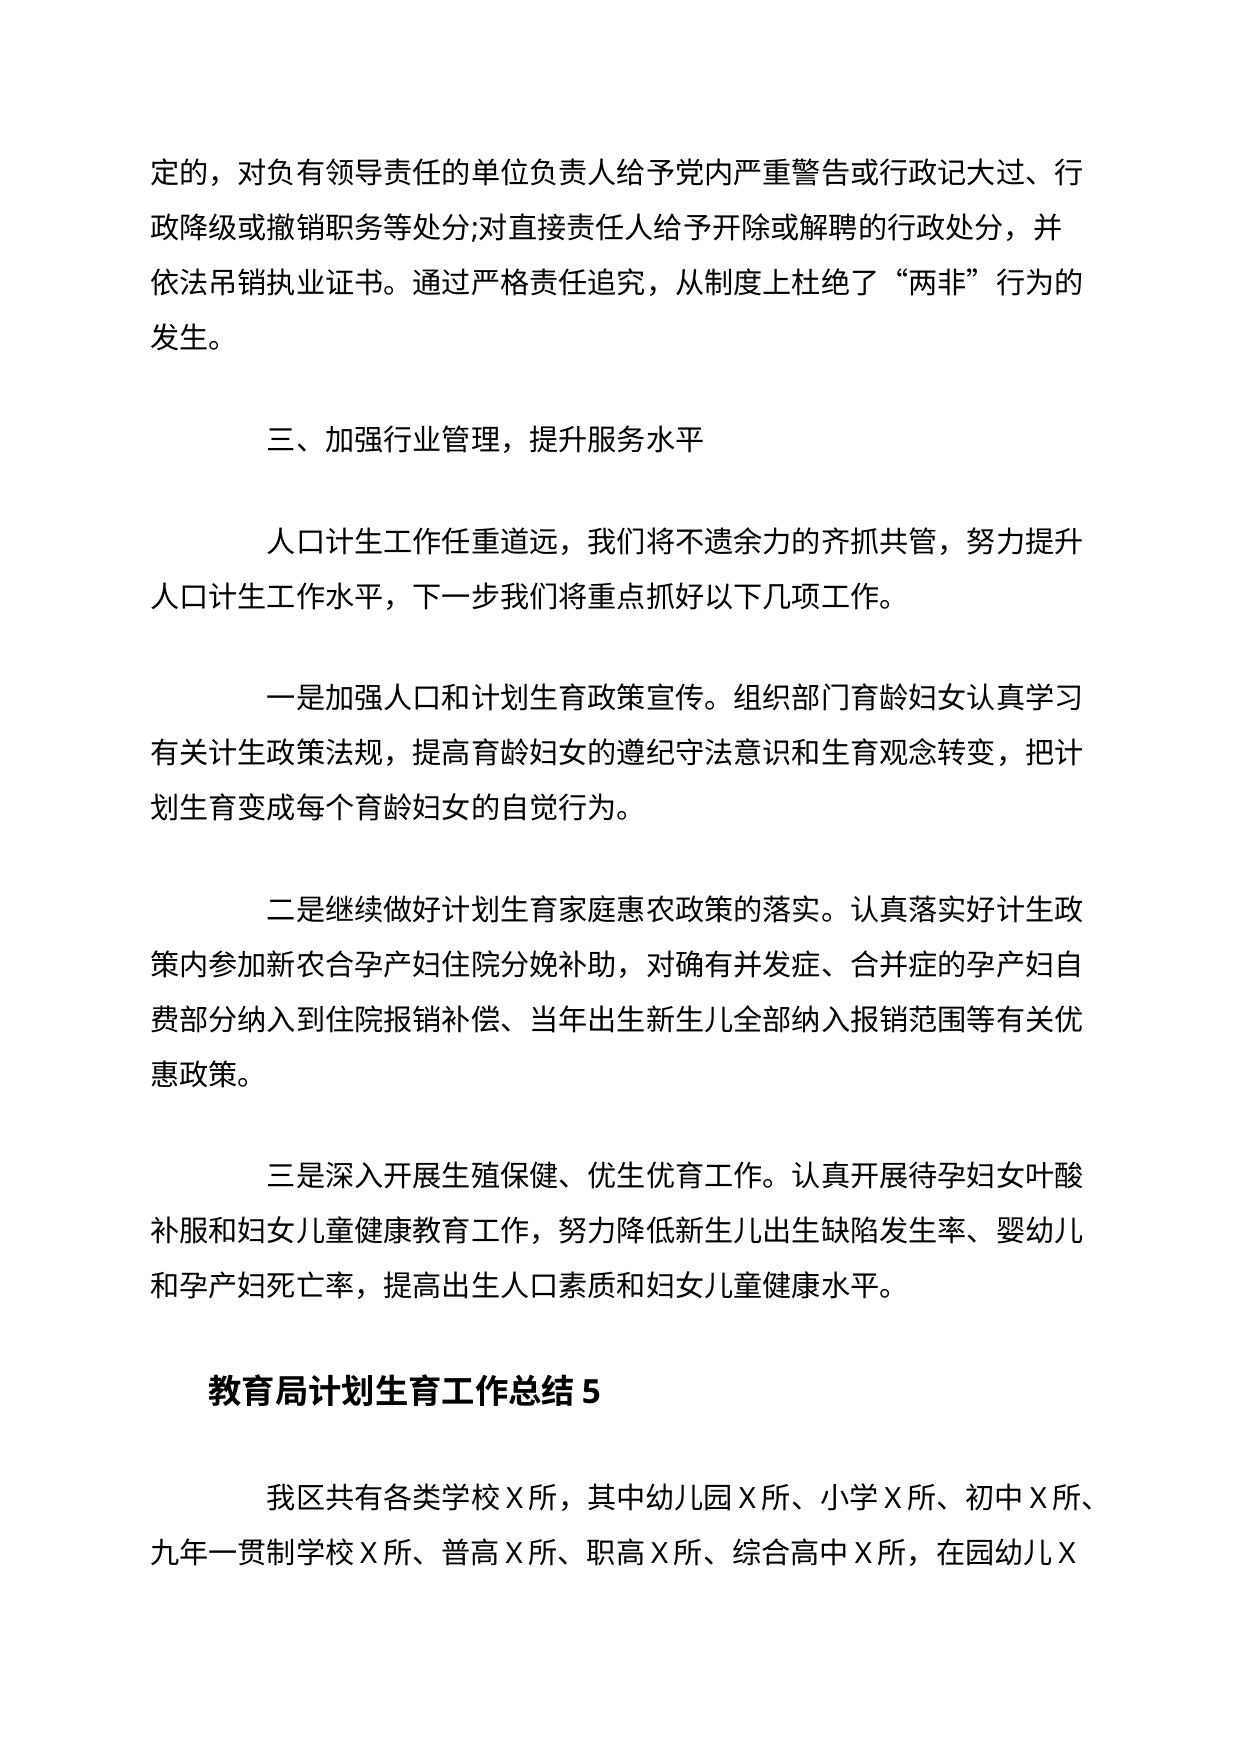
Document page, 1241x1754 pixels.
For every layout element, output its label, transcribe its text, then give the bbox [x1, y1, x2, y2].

text 二是继续做好计划生育家庭惠农政策的落实。认真落实好计生政策内参加新农合孕产妇住院分娩补助，对确有并发症、合并症的孕产妇自费部分纳入到住院报销补偿、当年出生新生儿全部纳入报销范围等有关优惠政策。 [150, 887, 1090, 1093]
text 一是加强人口和计划生育政策宣传。组织部门育龄妇女认真学习有关计生政策法规，提高育龄妇女的遵纪守法意识和生育观念转变，把计划生育变成每个育龄妇女的自觉行为。 [150, 675, 1090, 827]
text 教育局计划生育工作总结5 [150, 1364, 1090, 1413]
text 三、加强行业管理，提升服务水平 [150, 417, 1090, 459]
text 人口计生工作任重道远，我们将不遗余力的齐抓共管，努力提升人口计生工作水平，下一步我们将重点抓好以下几项工作。 [150, 518, 1090, 616]
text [150, 150, 1090, 357]
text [150, 1474, 1090, 1572]
text 三是深入开展生殖保健、优生优育工作。认真开展待孕妇女叶酸补服和妇女儿童健康教育工作，努力降低新生儿出生缺陷发生率、婴幼儿和孕产妇死亡率，提高出生人口素质和妇女儿童健康水平。 [150, 1153, 1090, 1305]
